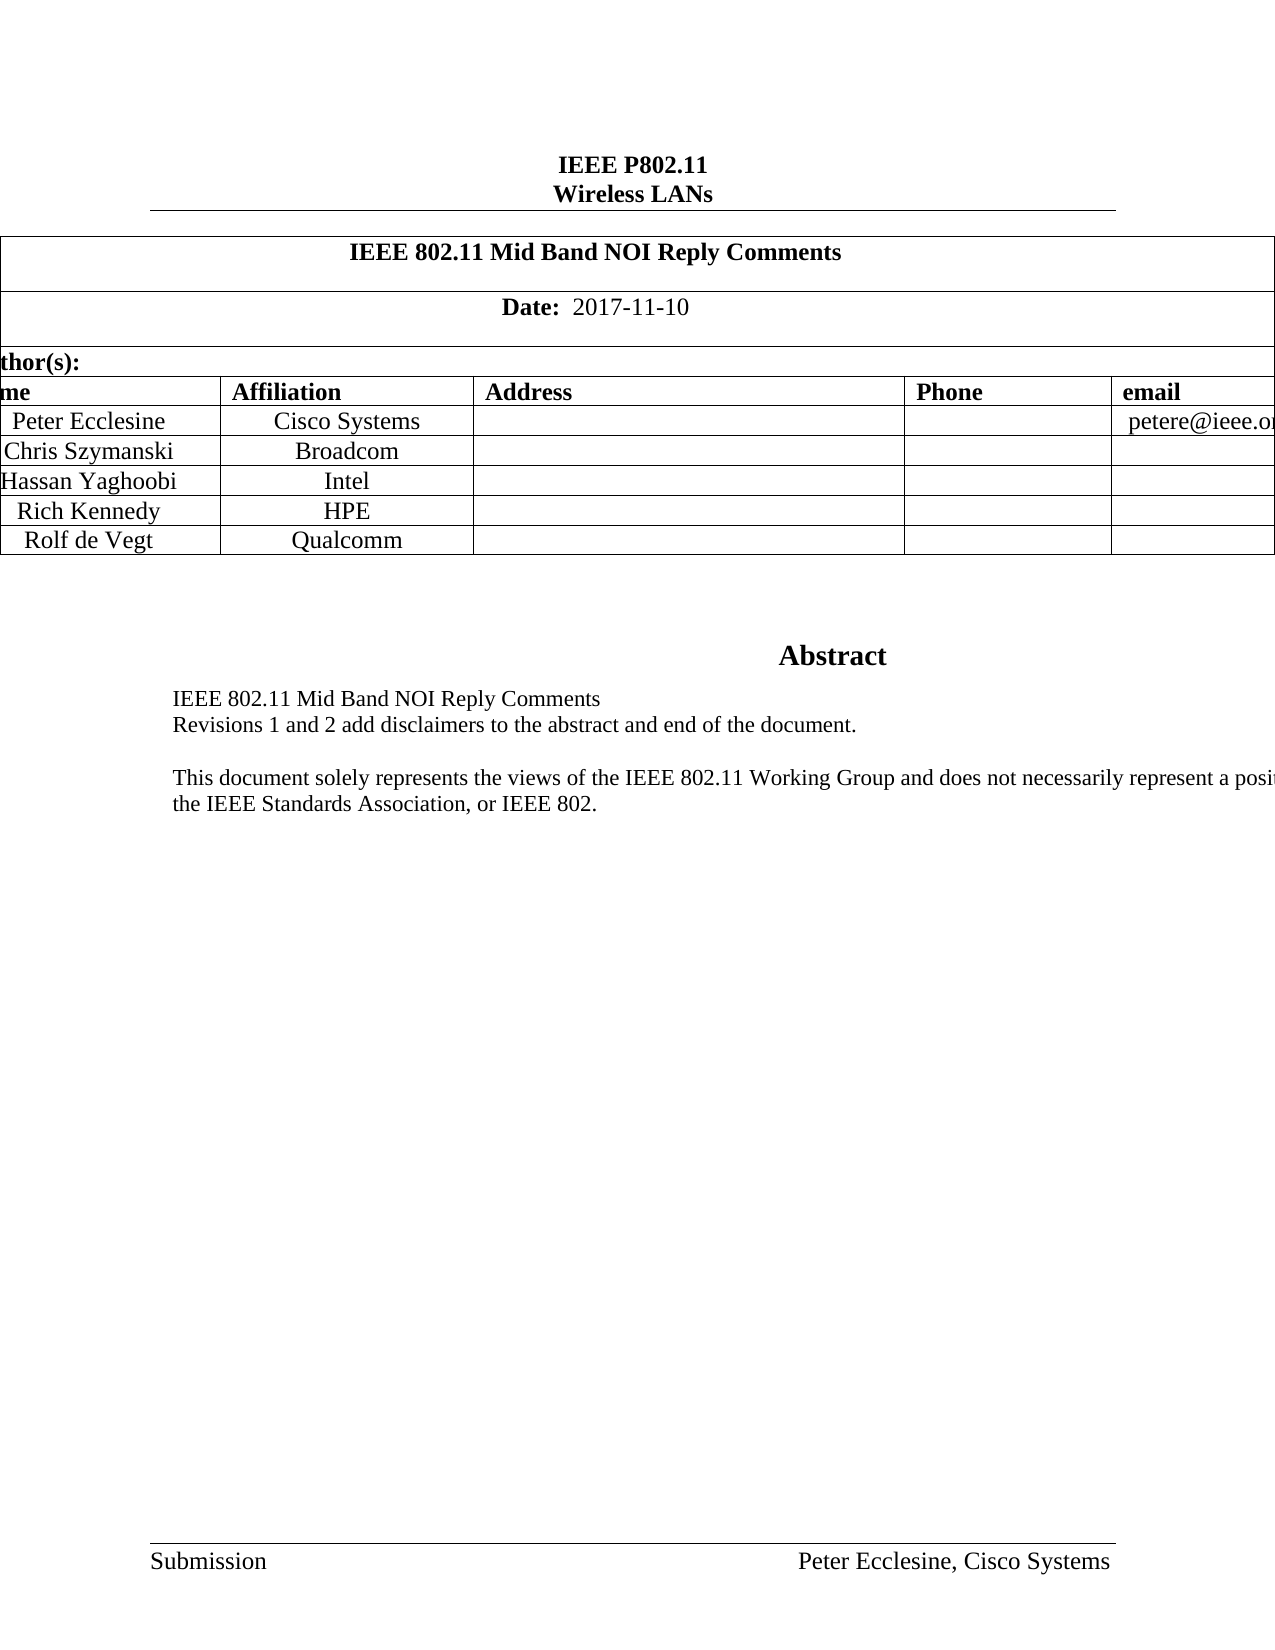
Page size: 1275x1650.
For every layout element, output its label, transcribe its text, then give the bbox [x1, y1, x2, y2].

table_cell Affiliation [221, 377, 473, 405]
table_header IEEE 802.11 Mid Band NOI Reply Comments [1, 237, 1274, 291]
table_cell Hassan Yaghoobi [1, 466, 220, 495]
table_cell [1112, 466, 1274, 495]
table_cell Rolf de Vegt [1, 526, 220, 554]
table_cell Name [1, 377, 220, 405]
table_cell email [1112, 377, 1274, 405]
table_cell Date: 2017-11-10 [1, 292, 1274, 346]
table_cell [905, 436, 1111, 465]
table_cell [474, 466, 904, 495]
table_cell Cisco Systems [221, 406, 473, 435]
table_cell Peter Ecclesine [1, 406, 220, 435]
table_cell [474, 526, 904, 554]
table_cell Rich Kennedy [1, 496, 220, 524]
table_cell Author(s): [1, 347, 1274, 376]
table_cell Chris Szymanski [1, 436, 220, 465]
table_cell Intel [221, 466, 473, 495]
table_cell Broadcom [221, 436, 473, 465]
text IEEE P802.11 Wireless LANs [150, 150, 1116, 210]
table_cell [474, 496, 904, 524]
table_cell [905, 496, 1111, 524]
table_cell Address [474, 377, 904, 405]
table_cell [905, 466, 1111, 495]
table_cell [474, 406, 904, 435]
table_cell petere@ieee.org [1112, 406, 1274, 435]
table_cell HPE [221, 496, 473, 524]
table_cell [1112, 526, 1274, 554]
table_cell [1112, 496, 1274, 524]
table_cell Phone [905, 377, 1111, 405]
table_cell [1112, 436, 1274, 465]
table_cell [905, 526, 1111, 554]
table_cell Qualcomm [221, 526, 473, 554]
table_cell [905, 406, 1111, 435]
table_cell [474, 436, 904, 465]
